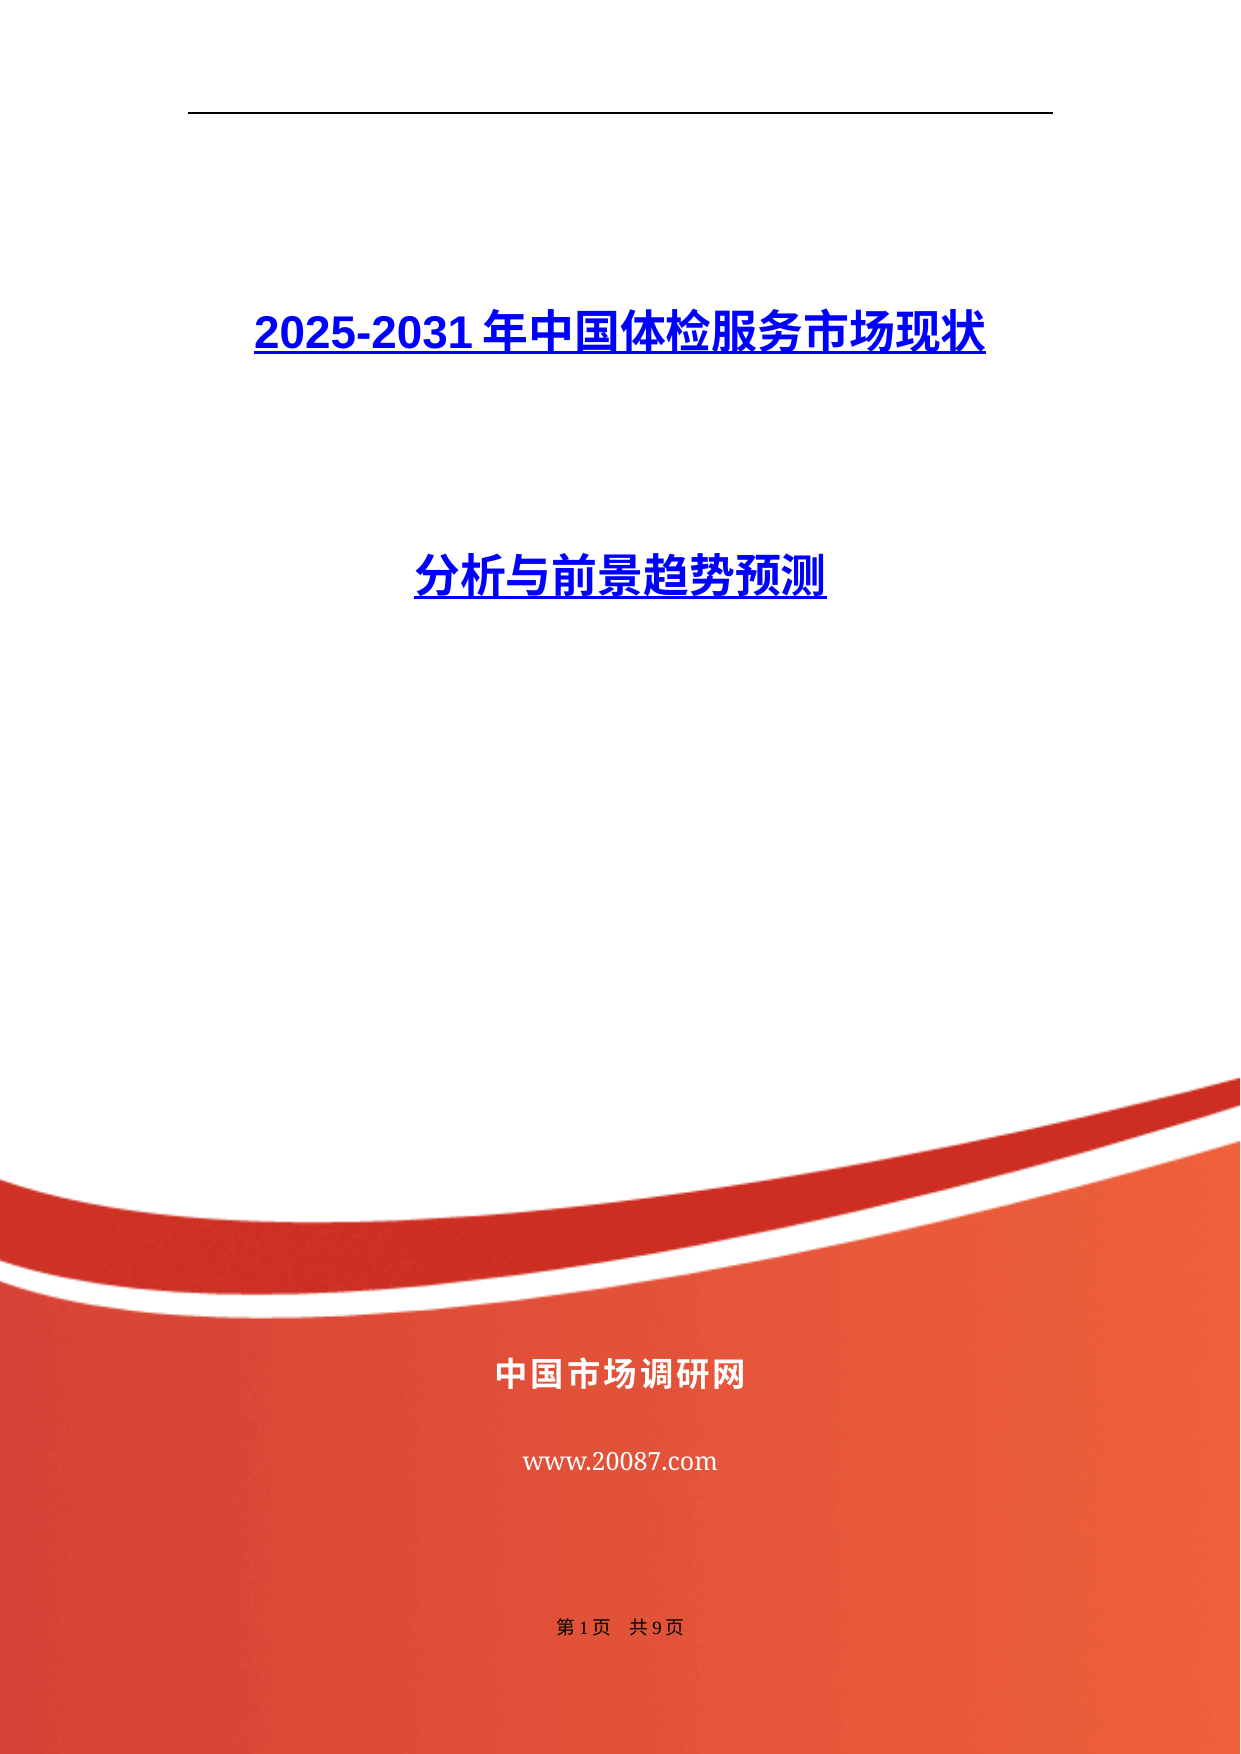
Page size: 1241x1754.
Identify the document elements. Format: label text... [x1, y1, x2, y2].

text www.20087.com [187, 1428, 1053, 1493]
picture [0, 1006, 1241, 1754]
subtitle 中国市场调研网 [187, 1339, 1053, 1404]
table_header 2025-2031年中国体检服务市场现状分析与前景趋势预测 [188, 207, 1053, 773]
